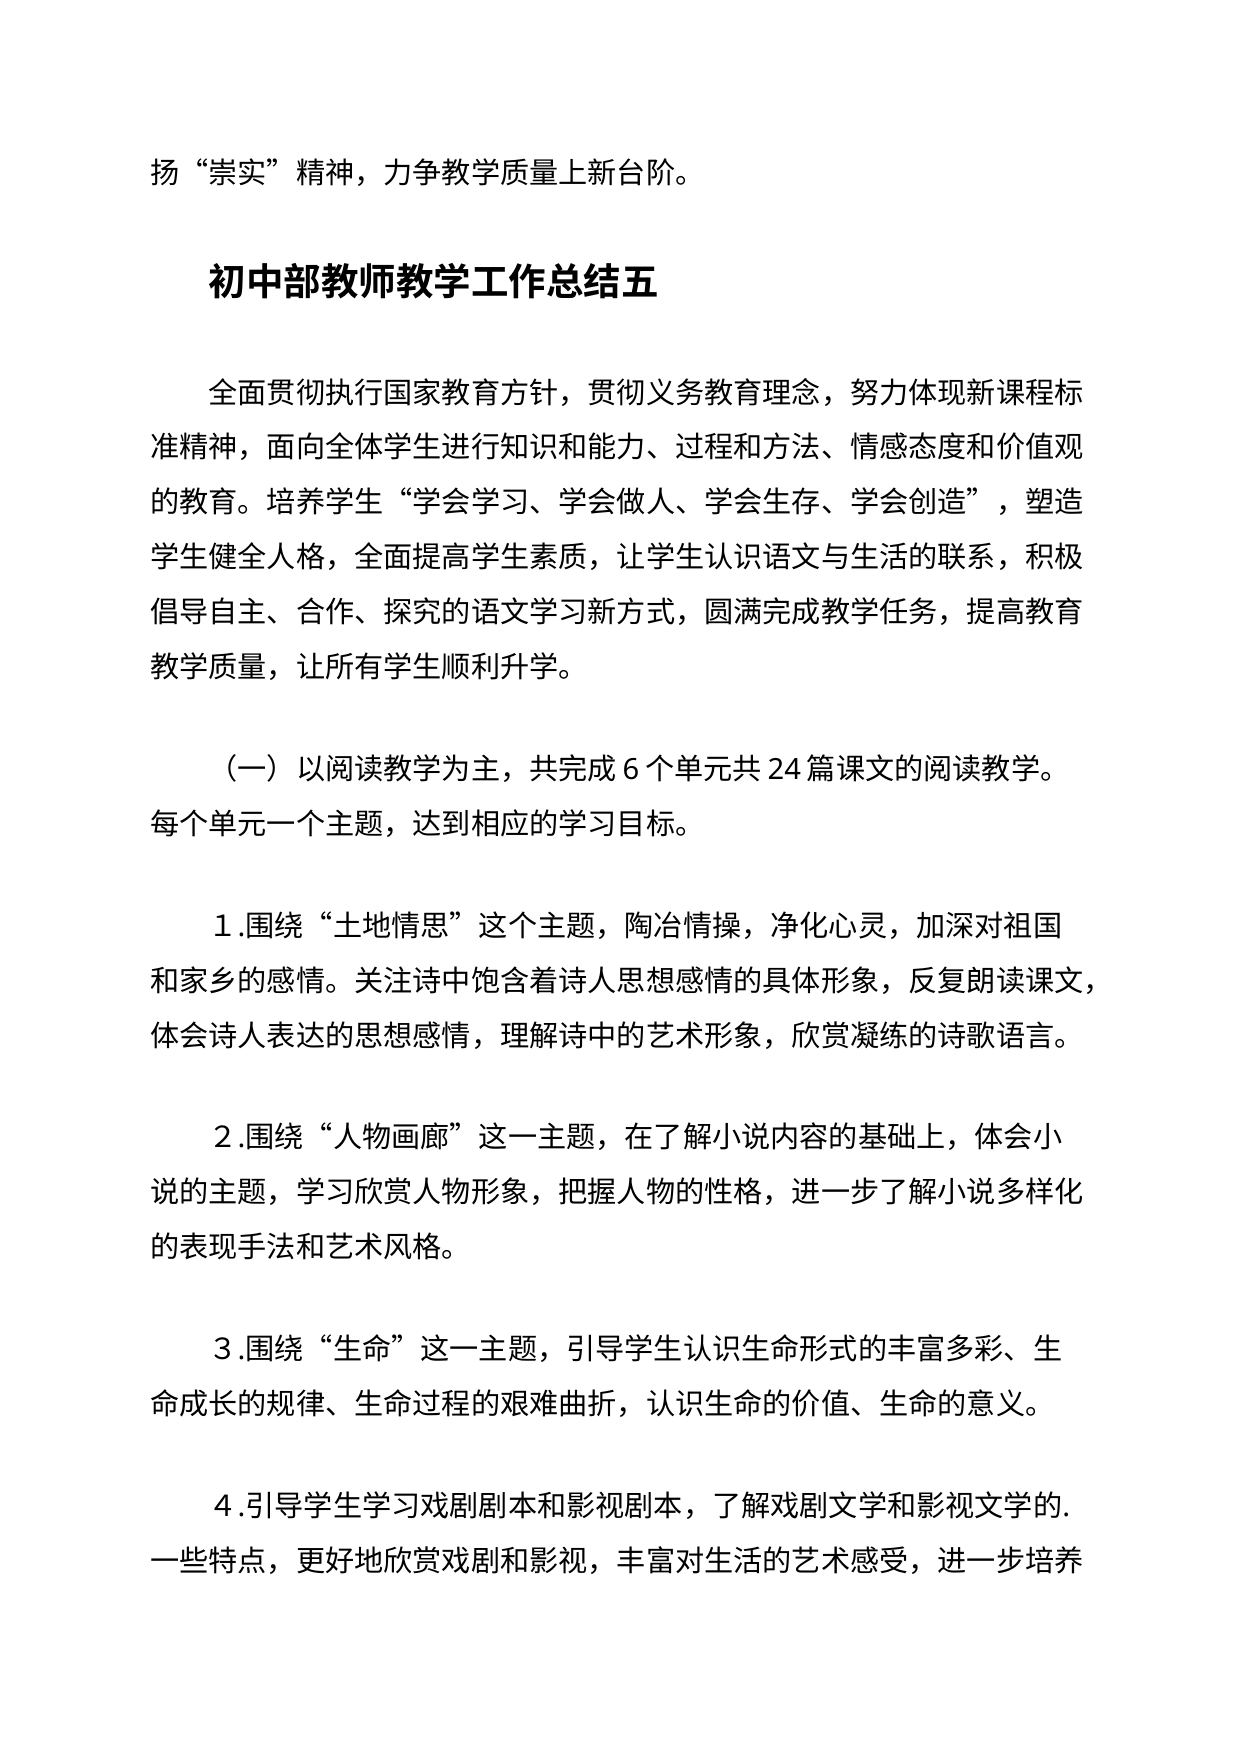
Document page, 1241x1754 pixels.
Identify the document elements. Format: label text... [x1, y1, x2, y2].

text 初中部教师教学工作总结五 [150, 252, 1090, 306]
text ２.围绕“人物画廊”这一主题，在了解小说内容的基础上，体会小说的主题，学习欣赏人物形象，把握人物的性格，进一步了解小说多样化的表现手法和艺术风格。 [150, 1114, 1090, 1266]
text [150, 150, 1090, 192]
text １.围绕“土地情思”这个主题，陶冶情操，净化心灵，加深对祖国和家乡的感情。关注诗中饱含着诗人思想感情的具体形象，反复朗读课文，体会诗人表达的思想感情，理解诗中的艺术形象，欣赏凝练的诗歌语言。 [150, 902, 1090, 1054]
text ３.围绕“生命”这一主题，引导学生认识生命形式的丰富多彩、生命成长的规律、生命过程的艰难曲折，认识生命的价值、生命的意义。 [150, 1326, 1090, 1423]
text 全面贯彻执行国家教育方针，贯彻义务教育理念，努力体现新课程标准精神，面向全体学生进行知识和能力、过程和方法、情感态度和价值观的教育。培养学生“学会学习、学会做人、学会生存、学会创造”，塑造学生健全人格，全面提高学生素质，让学生认识语文与生活的联系，积极倡导自主、合作、探究的语文学习新方式，圆满完成教学任务，提高教育教学质量，让所有学生顺利升学。 [150, 369, 1090, 686]
text （一）以阅读教学为主，共完成6个单元共24篇课文的阅读教学。每个单元一个主题，达到相应的学习目标。 [150, 745, 1090, 843]
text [150, 1482, 1090, 1579]
